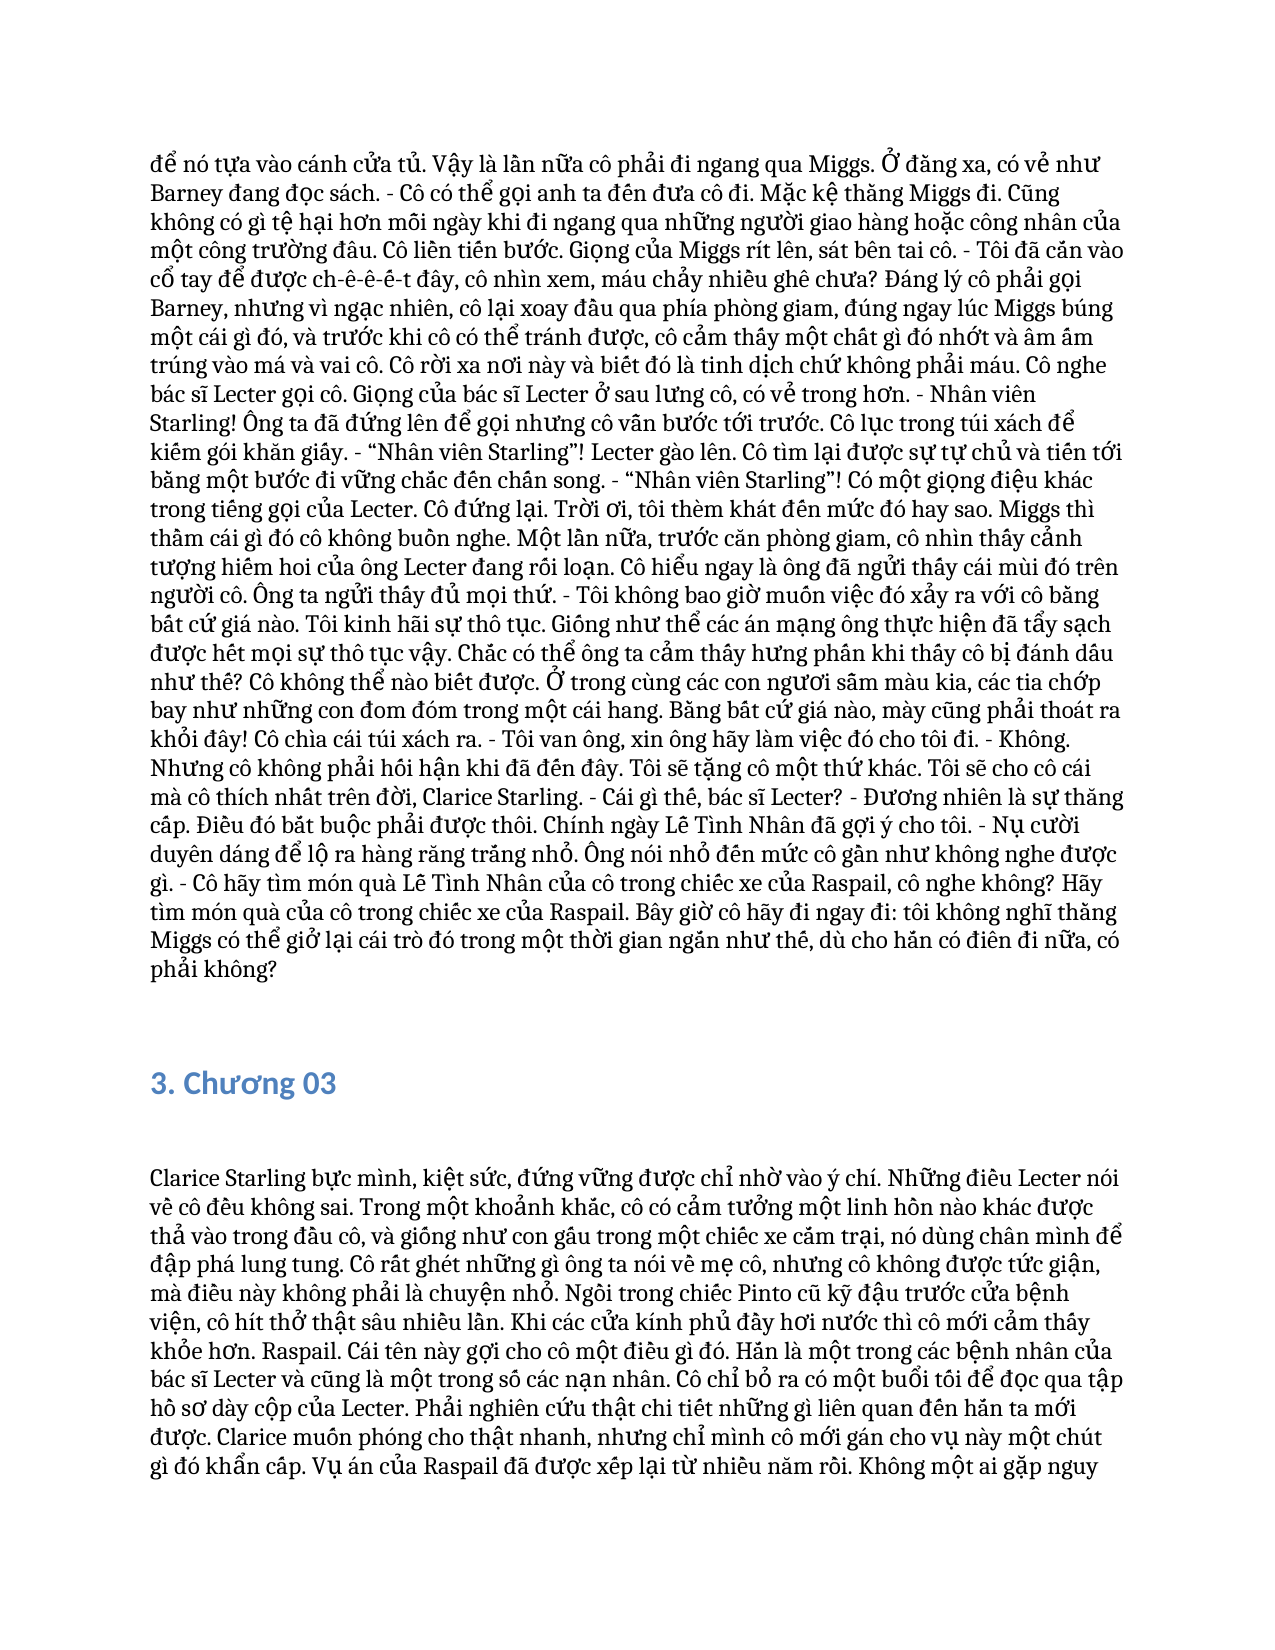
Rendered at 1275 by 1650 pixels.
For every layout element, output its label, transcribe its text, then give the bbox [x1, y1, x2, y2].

subtitle 3. Chương 03 [150, 1062, 1125, 1103]
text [150, 150, 1125, 1041]
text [150, 1107, 1125, 1480]
